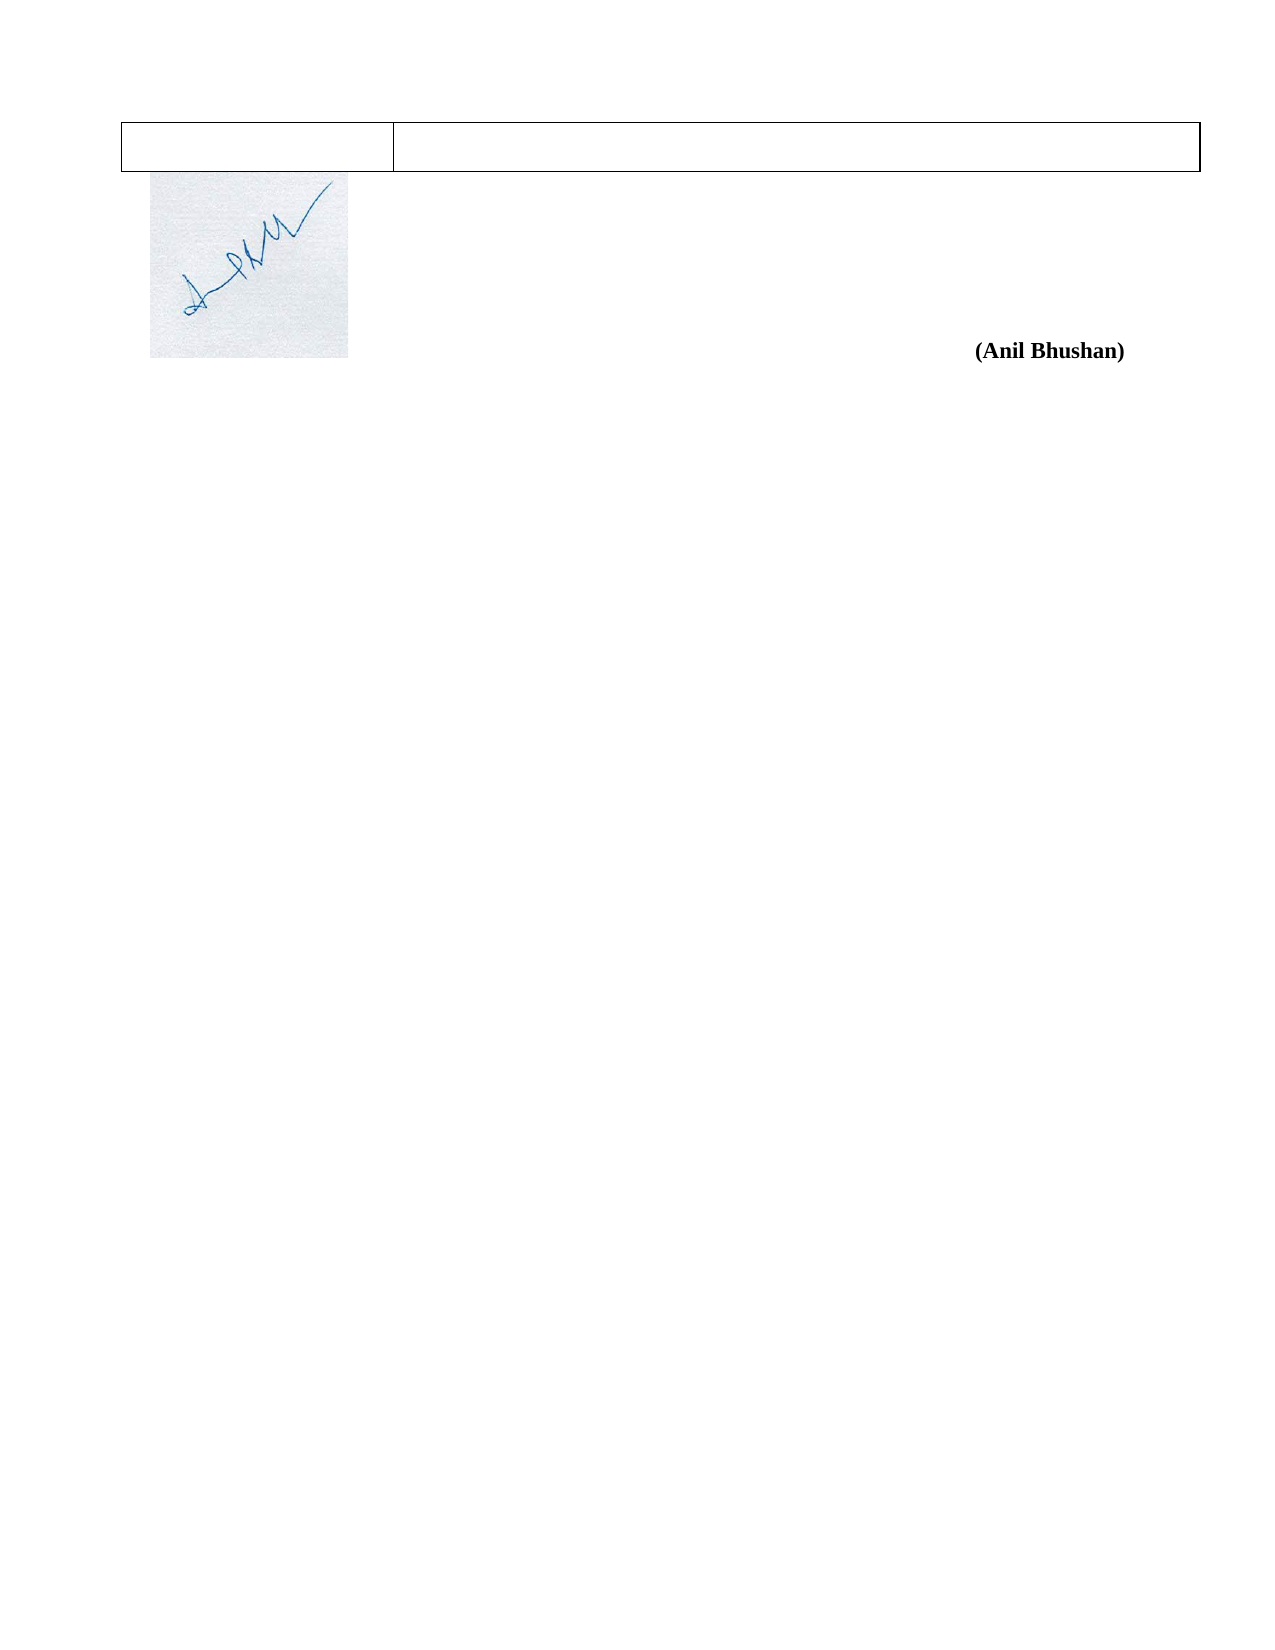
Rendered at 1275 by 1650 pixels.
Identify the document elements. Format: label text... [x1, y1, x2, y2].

text (Anil Bhushan) [150, 172, 1125, 363]
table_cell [122, 123, 393, 171]
table_cell 05 [394, 123, 1199, 171]
